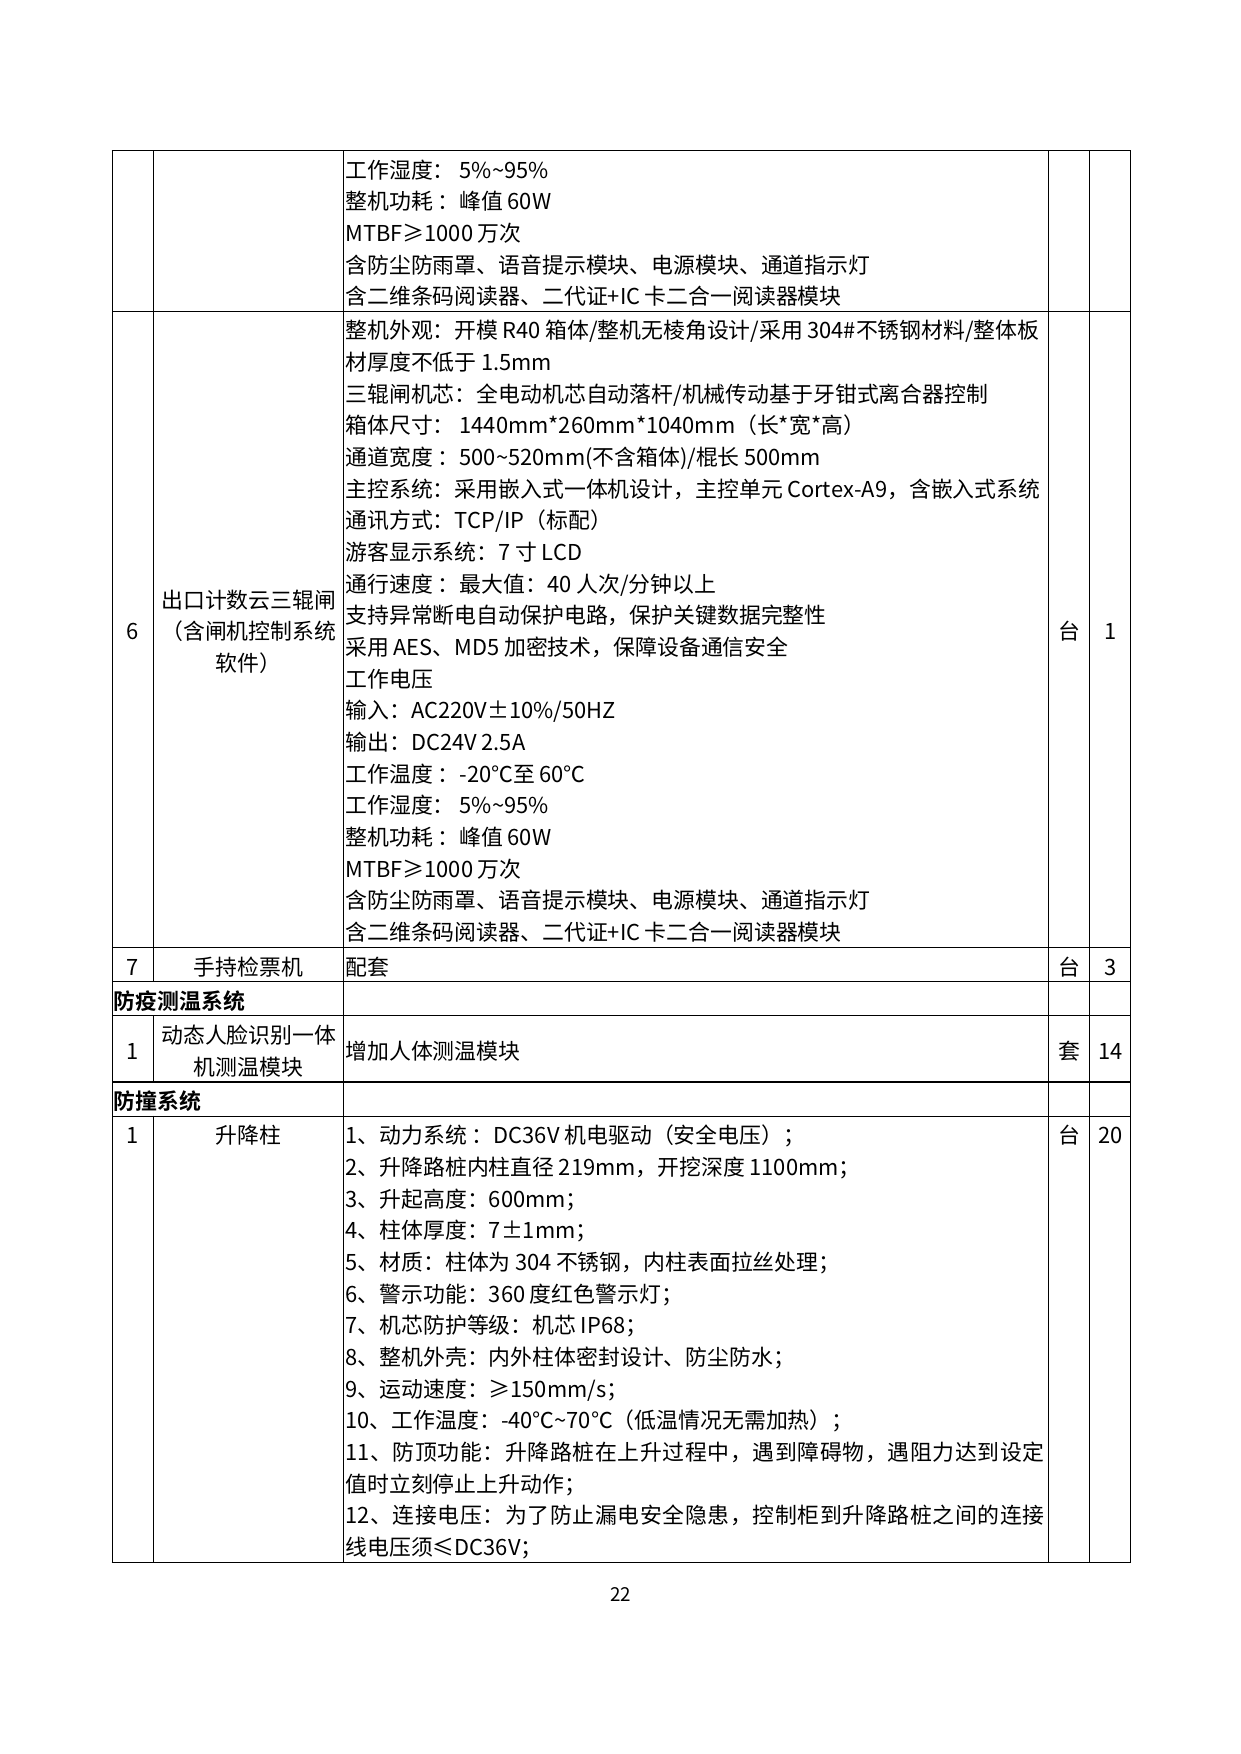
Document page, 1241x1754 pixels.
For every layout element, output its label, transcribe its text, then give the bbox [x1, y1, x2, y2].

table_cell 7 [113, 948, 153, 981]
table_cell 6 [113, 312, 153, 947]
table_cell 1 [1090, 312, 1130, 947]
table_cell 3 [1090, 948, 1130, 981]
table_cell 1 [1090, 151, 1130, 311]
table_cell [1049, 982, 1089, 1015]
table_cell 1 [113, 1016, 153, 1081]
table_cell 手持检票机 [154, 948, 343, 981]
table_cell 台 [1049, 1117, 1089, 1562]
table_cell 台 [1049, 151, 1089, 311]
table_cell [344, 1083, 1048, 1116]
table_cell 配套 [344, 948, 1048, 981]
table_cell 台 [1049, 312, 1089, 947]
table_cell [1090, 982, 1130, 1015]
table_cell 动态人脸识别一体机测温模块 [154, 1016, 343, 1081]
table_cell 台 [1049, 948, 1089, 981]
table_cell [1090, 1083, 1130, 1116]
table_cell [344, 1117, 1048, 1562]
table_cell 防疫测温系统 [113, 982, 343, 1015]
table_cell 升降柱 [154, 1117, 343, 1562]
table_cell 增加人体测温模块 [344, 1016, 1048, 1081]
table_cell 20 [1090, 1117, 1130, 1562]
table_cell 14 [1090, 1016, 1130, 1081]
table_cell 出口计数云三辊闸（含闸机控制系统软件） [154, 312, 343, 947]
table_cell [154, 151, 343, 311]
table_cell 套 [1049, 1016, 1089, 1081]
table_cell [344, 151, 1048, 311]
table_cell 防撞系统 [113, 1083, 343, 1116]
table_cell 1 [113, 1117, 153, 1562]
table_cell [1049, 1083, 1089, 1116]
table_cell [344, 982, 1048, 1015]
table_cell 5 [113, 151, 153, 311]
